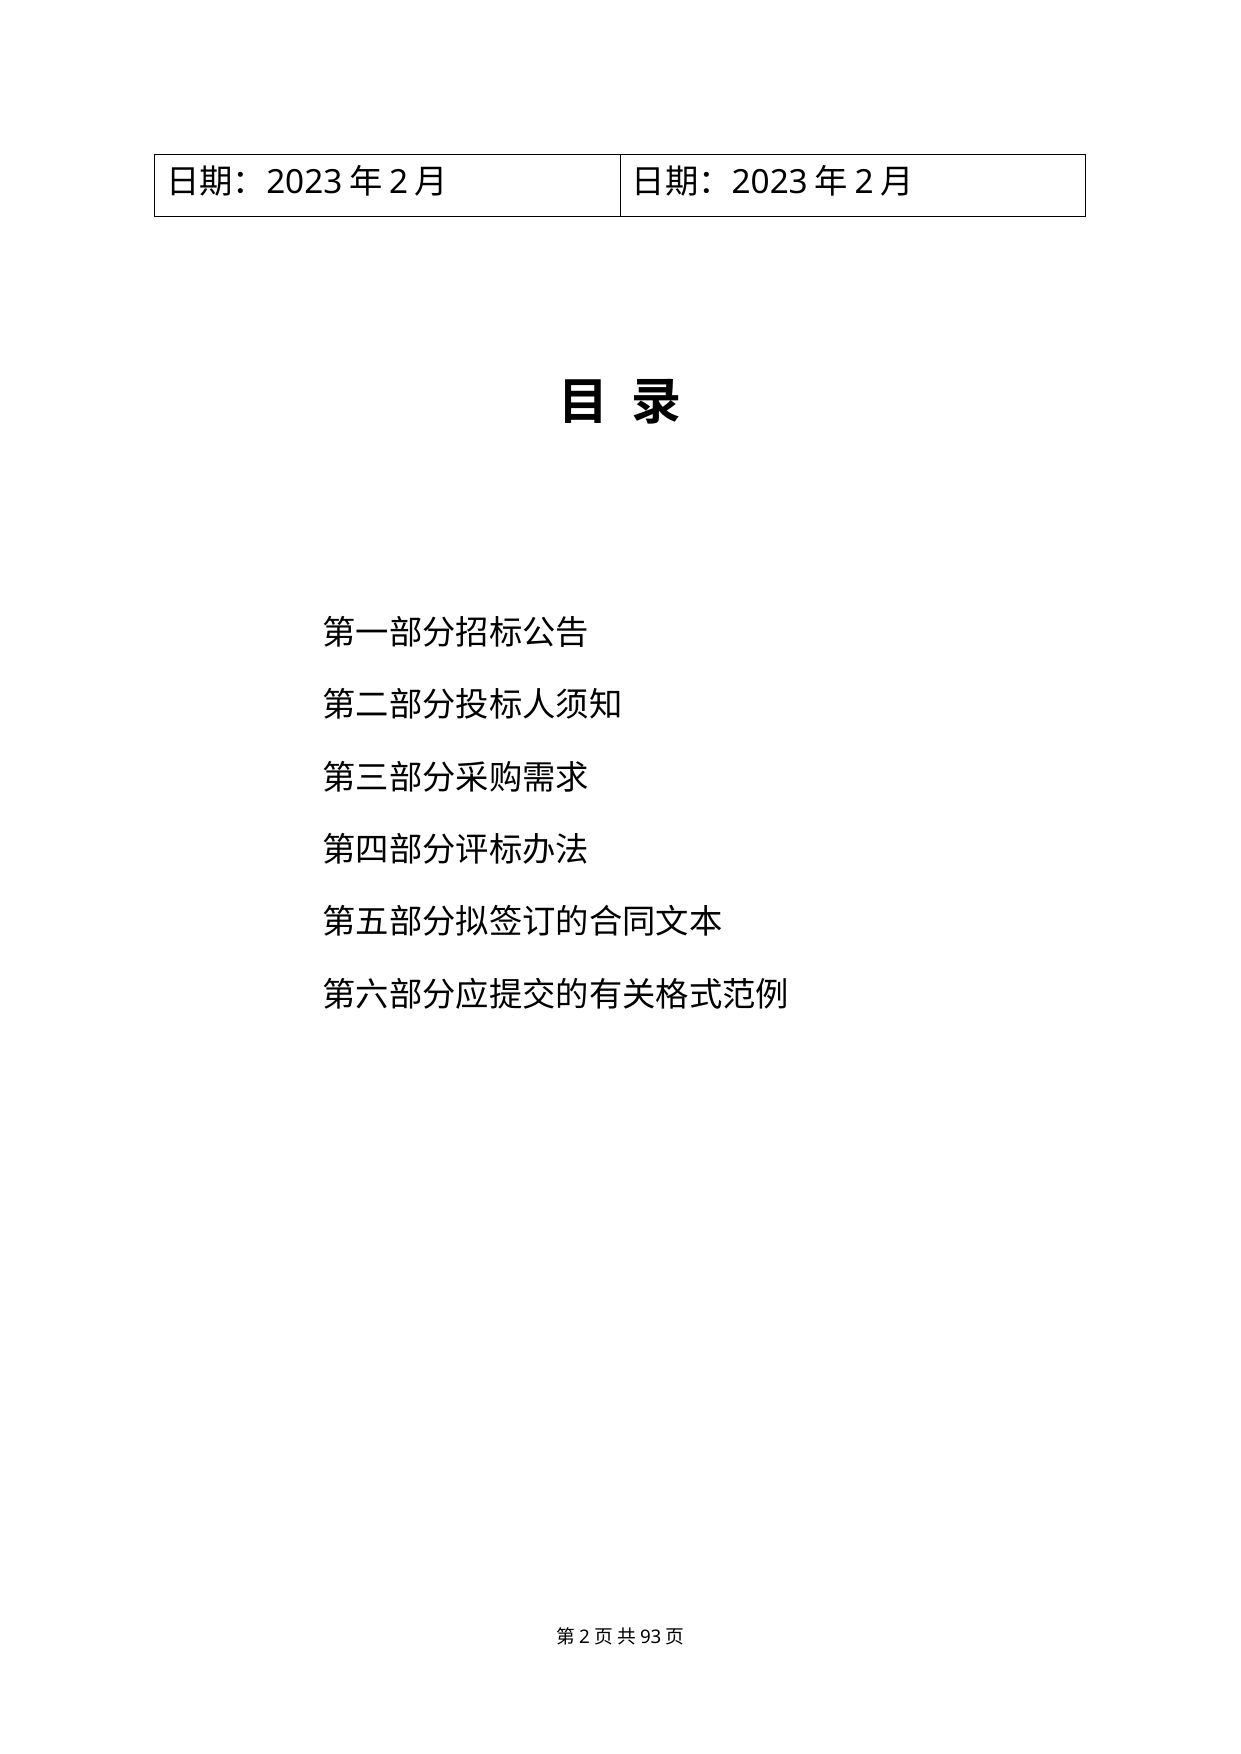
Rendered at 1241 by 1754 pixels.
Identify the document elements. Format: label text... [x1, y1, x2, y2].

text 第六部分应提交的有关格式范例 [189, 967, 1051, 1016]
text 第二部分投标人须知 [189, 678, 1051, 726]
text 目 录 [189, 361, 1051, 433]
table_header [621, 155, 1085, 216]
text 第四部分评标办法 [189, 823, 1051, 871]
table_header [155, 155, 620, 216]
text 第一部分招标公告 [189, 606, 1051, 654]
text 第五部分拟签订的合同文本 [189, 895, 1051, 943]
text 第三部分采购需求 [189, 751, 1051, 799]
